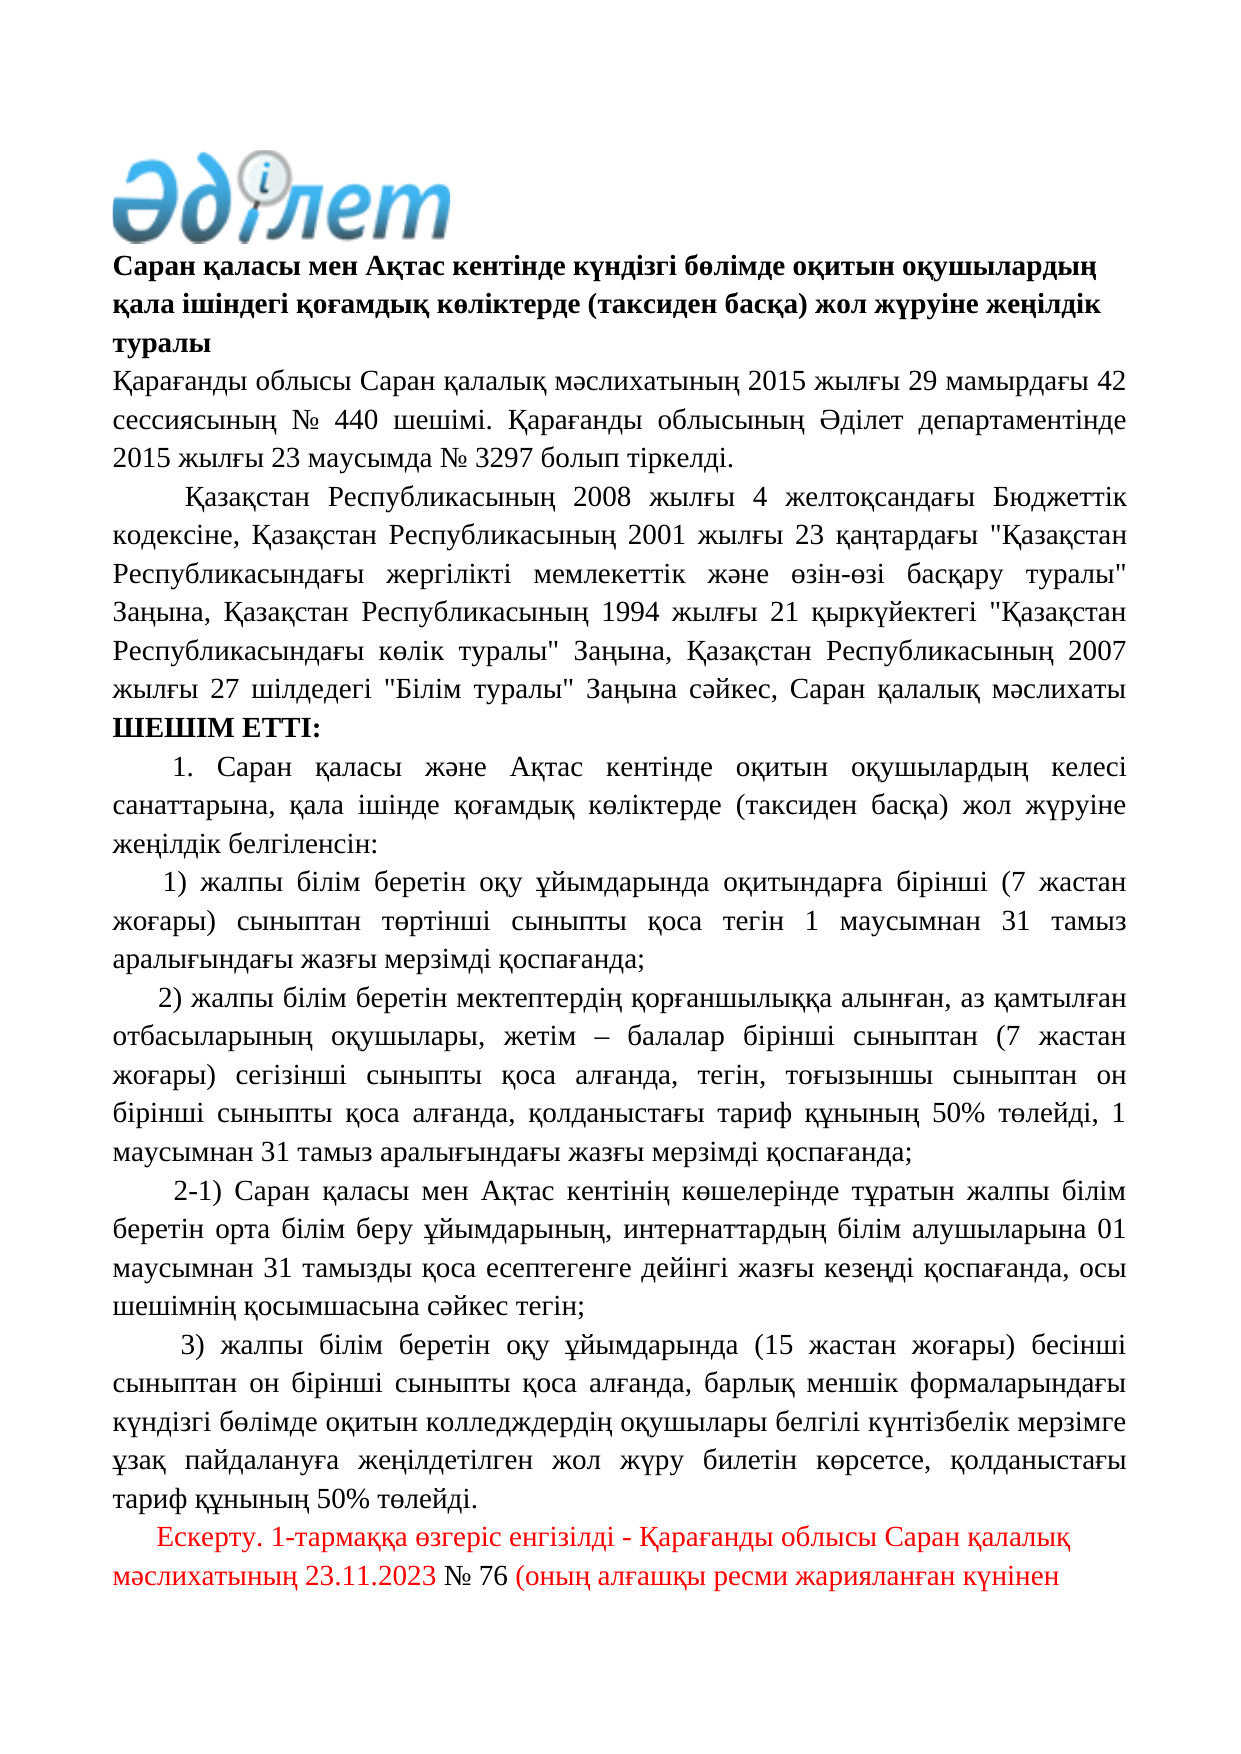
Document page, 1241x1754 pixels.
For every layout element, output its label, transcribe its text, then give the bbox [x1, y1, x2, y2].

text Қарағанды облысы Саран қалалық мәслихатының 2015 жылғы 29 мамырдағы 42 сессиясының № 440 шешімі. Қарағанды облысының Әділет департаментінде 2015 жылғы 23 маусымда № 3297 болып тіркелді. [112, 363, 1128, 474]
text 1. Саран қаласы және Ақтас кентінде оқитын оқушылардың келесі санаттарына, қала ішінде қоғамдық көліктерде (таксиден басқа) жол жүруіне жеңілдік белгіленсін: [112, 749, 1128, 859]
text Қазақстан Республикасының 2008 жылғы 4 желтоқсандағы Бюджеттік кодексіне, Қазақстан Республикасының 2001 жылғы 23 қаңтардағы "Қазақстан Республикасындағы жергілікті мемлекеттік және өзін-өзі басқару туралы" Заңына, Қазақстан Республикасының 1994 жылғы 21 қыркүйектегі "Қазақстан Республикасындағы көлік туралы" Заңына, Қазақстан Республикасының 2007 жылғы 27 шілдедегі "Білім туралы" Заңына сәйкес, Саран қалалық мәслихаты ШЕШІМ ЕТТІ: [112, 479, 1128, 744]
text 3) жалпы білім беретін оқу ұйымдарында (15 жастан жоғары) бесінші сыныптан он бірінші сыныпты қоса алғанда, барлық меншік формаларындағы күндізгі бөлімде оқитын колледждердің оқушылары белгілі күнтізбелік мерзімге ұзақ пайдалануға жеңілдетілген жол жүру билетін көрсетсе, қолданыстағы тариф құнының 50% төлейді. [112, 1327, 1128, 1514]
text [112, 1519, 1128, 1592]
text 1) жалпы білім беретін оқу ұйымдарында оқитындарға бірінші (7 жастан жоғары) сыныптан төртінші сыныпты қоса тегін 1 маусымнан 31 тамыз аралығындағы жазғы мерзімді қоспағанда; [112, 864, 1128, 975]
picture [112, 150, 451, 244]
text Саран қаласы мен Ақтас кентінде күндізгі бөлімде оқитын оқушылардың қала ішіндегі қоғамдық көліктерде (таксиден басқа) жол жүруіне жеңілдік туралы [112, 248, 1128, 358]
text 2) жалпы білім беретін мектептердің қорғаншылыққа алынған, аз қамтылған отбасыларының оқушылары, жетім – балалар бірінші сыныптан (7 жастан жоғары) сегізінші сыныпты қоса алғанда, тегін, тоғызыншы сыныптан он бірінші сыныпты қоса алғанда, қолданыстағы тариф құнының 50% төлейді, 1 маусымнан 31 тамыз аралығындағы жазғы мерзімді қоспағанда; [112, 980, 1128, 1168]
text 2-1) Саран қаласы мен Ақтас кентінің көшелерінде тұратын жалпы білім беретін орта білім беру ұйымдарының, интернаттардың білім алушыларына 01 маусымнан 31 тамызды қоса есептегенге дейінгі жазғы кезеңді қоспағанда, осы шешімнің қосымшасына сәйкес тегін; [112, 1173, 1128, 1322]
